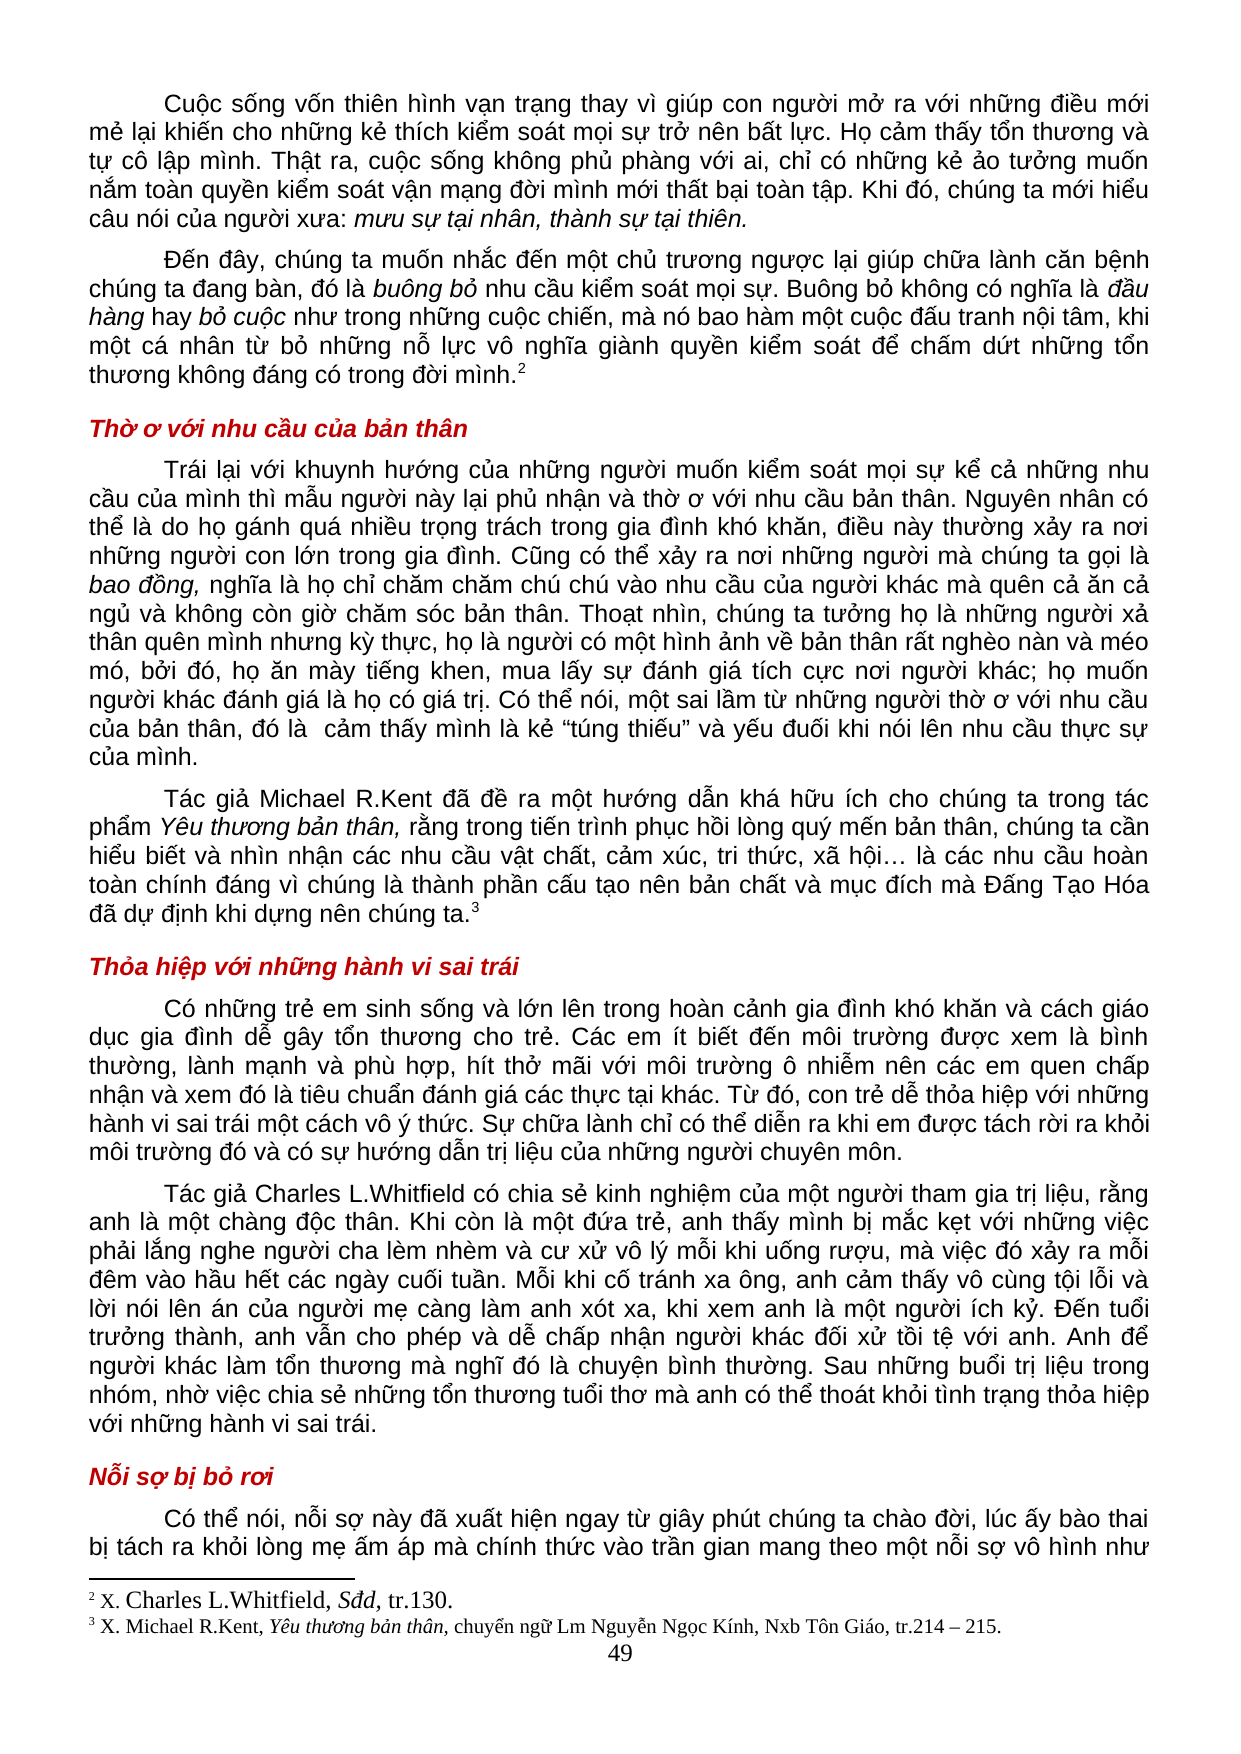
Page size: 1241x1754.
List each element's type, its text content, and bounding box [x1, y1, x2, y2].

subtitle Nỗi sợ bị bỏ rơi [89, 1462, 1152, 1491]
text Đến đây, chúng ta muốn nhắc đến một chủ trương ngược lại giúp chữa lành căn bệnh chúng ta đang bàn, đó là buông bỏ nhu cầu kiểm soát mọi sự. Buông bỏ không có nghĩa là đầu hàng hay bỏ cuộc như trong những cuộc chiến, mà nó bao hàm một cuộc đấu tranh nội tâm, khi một cá nhân từ bỏ những nỗ lực vô nghĩa giành quyền kiểm soát để chấm dứt những tổn thương không đáng có trong đời mình. [89, 245, 1152, 389]
text Trái lại với khuynh hướng của những người muốn kiểm soát mọi sự kể cả những nhu cầu của mình thì mẫu người này lại phủ nhận và thờ ơ với nhu cầu bản thân. Nguyên nhân có thể là do họ gánh quá nhiều trọng trách trong gia đình khó khăn, điều này thường xảy ra nơi những người con lớn trong gia đình. Cũng có thể xảy ra nơi những người mà chúng ta gọi là bao đồng, nghĩa là họ chỉ chăm chăm chú chú vào nhu cầu của người khác mà quên cả ăn cả ngủ và không còn giờ chăm sóc bản thân. Thoạt nhìn, chúng ta tưởng họ là những người xả thân quên mình nhưng kỳ thực, họ là người có một hình ảnh về bản thân rất nghèo nàn và méo mó, bởi đó, họ ăn mày tiếng khen, mua lấy sự đánh giá tích cực nơi người khác; họ muốn người khác đánh giá là họ có giá trị. Có thể nói, một sai lầm từ những người thờ ơ với nhu cầu của bản thân, đó là cảm thấy mình là kẻ “túng thiếu” và yếu đuối khi nói lên nhu cầu thực sự của mình. [89, 455, 1152, 771]
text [89, 1504, 1152, 1561]
text Tác giả Charles L.Whitfield có chia sẻ kinh nghiệm của một người tham gia trị liệu, rằng anh là một chàng độc thân. Khi còn là một đứa trẻ, anh thấy mình bị mắc kẹt với những việc phải lắng nghe người cha lèm nhèm và cư xử vô lý mỗi khi uống rượu, mà việc đó xảy ra mỗi đêm vào hầu hết các ngày cuối tuần. Mỗi khi cố tránh xa ông, anh cảm thấy vô cùng tội lỗi và lời nói lên án của người mẹ càng làm anh xót xa, khi xem anh là một người ích kỷ. Đến tuổi trưởng thành, anh vẫn cho phép và dễ chấp nhận người khác đối xử tồi tệ với anh. Anh để người khác làm tổn thương mà nghĩ đó là chuyện bình thường. Sau những buổi trị liệu trong nhóm, nhờ việc chia sẻ những tổn thương tuổi thơ mà anh có thể thoát khỏi tình trạng thỏa hiệp với những hành vi sai trái. [89, 1179, 1152, 1437]
text Tác giả Michael R.Kent đã đề ra một hướng dẫn khá hữu ích cho chúng ta trong tác phẩm Yêu thương bản thân, rằng trong tiến trình phục hồi lòng quý mến bản thân, chúng ta cần hiểu biết và nhìn nhận các nhu cầu vật chất, cảm xúc, tri thức, xã hội… là các nhu cầu hoàn toàn chính đáng vì chúng là thành phần cấu tạo nên bản chất và mục đích mà Đấng Tạo Hóa đã dự định khi dựng nên chúng ta. [89, 784, 1152, 927]
text Có những trẻ em sinh sống và lớn lên trong hoàn cảnh gia đình khó khăn và cách giáo dục gia đình dễ gây tổn thương cho trẻ. Các em ít biết đến môi trường được xem là bình thường, lành mạnh và phù hợp, hít thở mãi với môi trường ô nhiễm nên các em quen chấp nhận và xem đó là tiêu chuẩn đánh giá các thực tại khác. Từ đó, con trẻ dễ thỏa hiệp với những hành vi sai trái một cách vô ý thức. Sự chữa lành chỉ có thể diễn ra khi em được tách rời ra khỏi môi trường đó và có sự hướng dẫn trị liệu của những người chuyên môn. [89, 994, 1152, 1166]
subtitle Thờ ơ với nhu cầu của bản thân [89, 414, 1152, 442]
text Cuộc sống vốn thiên hình vạn trạng thay vì giúp con người mở ra với những điều mới mẻ lại khiến cho những kẻ thích kiểm soát mọi sự trở nên bất lực. Họ cảm thấy tổn thương và tự cô lập mình. Thật ra, cuộc sống không phủ phàng với ai, chỉ có những kẻ ảo tưởng muốn nắm toàn quyền kiểm soát vận mạng đời mình mới thất bại toàn tập. Khi đó, chúng ta mới hiểu câu nói của người xưa: mưu sự tại nhân, thành sự tại thiên. [89, 89, 1152, 232]
subtitle Thỏa hiệp với những hành vi sai trái [89, 952, 1152, 981]
